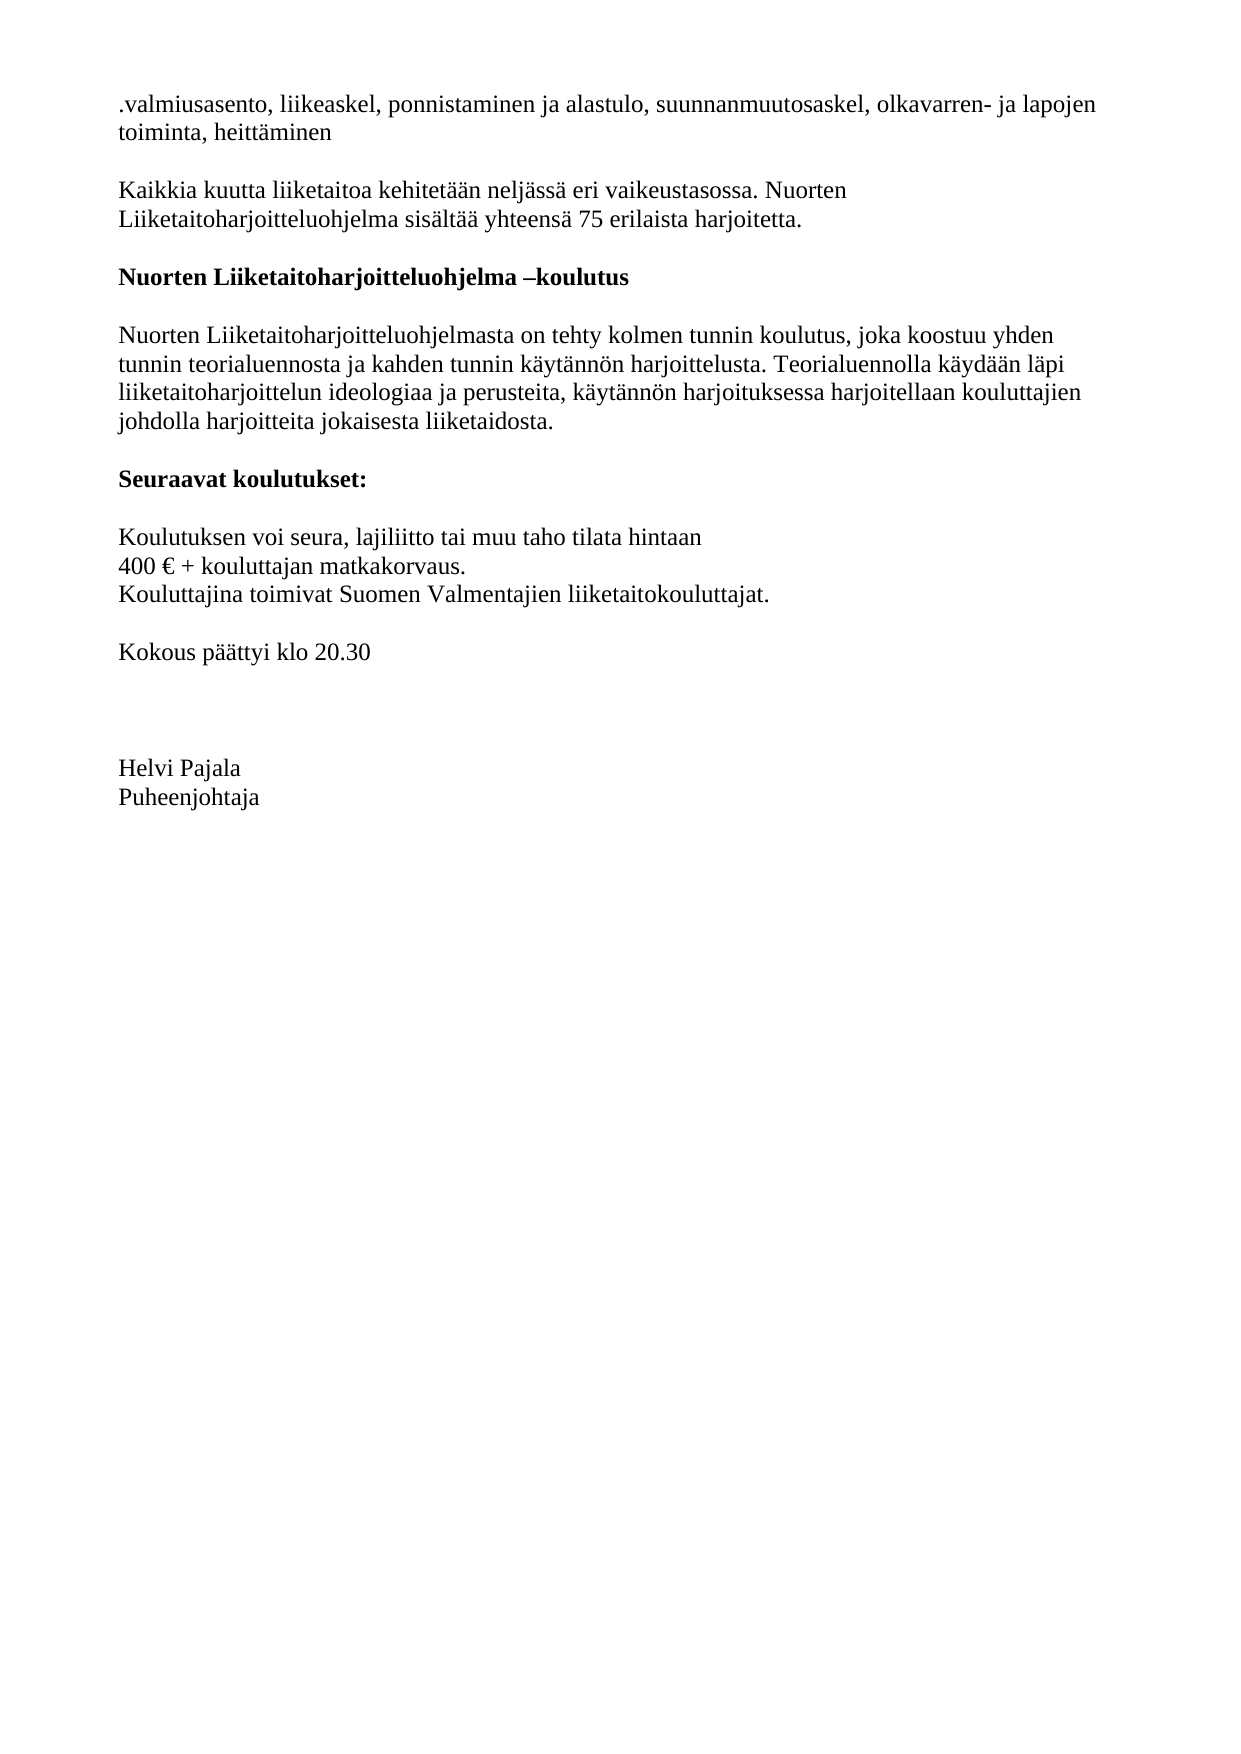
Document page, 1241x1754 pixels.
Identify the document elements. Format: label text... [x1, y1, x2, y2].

text Helvi Pajala Puheenjohtaja [118, 753, 1122, 811]
text Seuraavat koulutukset: [118, 464, 1122, 493]
text Nuorten Liiketaitoharjoitteluohjelmasta on tehty kolmen tunnin koulutus, joka koostuu yhden tunnin teorialuennosta ja kahden tunnin käytännön harjoittelusta. Teorialuennolla käydään läpi liiketaitoharjoittelun ideologiaa ja perusteita, käytännön harjoituksessa harjoitellaan kouluttajien johdolla harjoitteita jokaisesta liiketaidosta. [118, 320, 1122, 435]
text Kokous päättyi klo 20.30 [118, 637, 1122, 666]
subtitle Nuorten Liiketaitoharjoitteluohjelma –koulutus [118, 262, 1122, 291]
text Kaikkia kuutta liiketaitoa kehitetään neljässä eri vaikeustasossa. Nuorten Liiketaitoharjoitteluohjelma sisältää yhteensä 75 erilaista harjoitetta. [118, 175, 1122, 233]
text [118, 89, 1122, 146]
text Koulutuksen voi seura, lajiliitto tai muu taho tilata hintaan 400 € + kouluttajan matkakorvaus. Kouluttajina toimivat Suomen Valmentajien liiketaitokouluttajat. [118, 522, 1122, 608]
